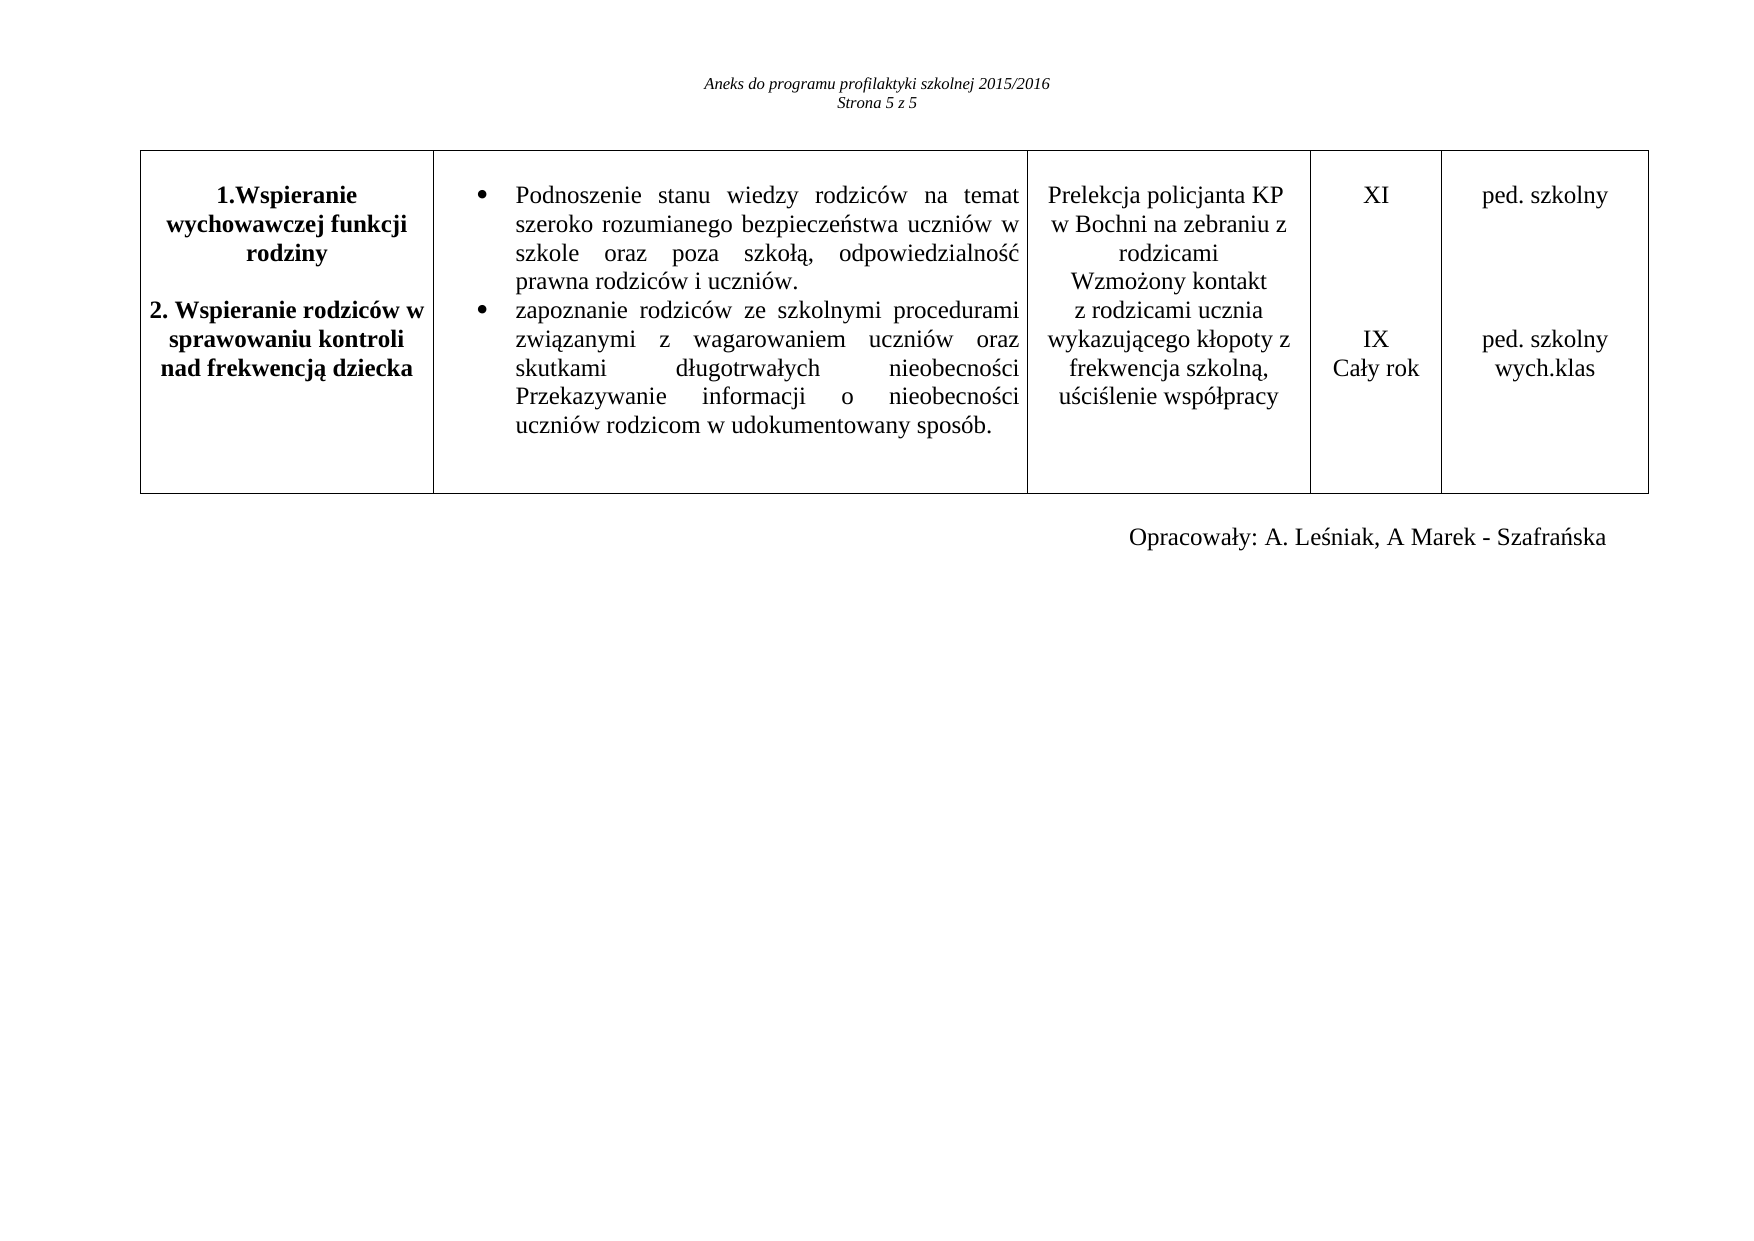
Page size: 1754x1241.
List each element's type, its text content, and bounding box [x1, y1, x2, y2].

table_cell Podnoszenie stanu wiedzy rodziców na temat szeroko rozumianego bezpieczeństwa uczniów w szkole oraz poza szkołą, odpowiedzialność prawna rodziców i uczniów. zapoznanie rodziców ze szkolnymi procedurami związanymi z wagarowaniem uczniów oraz skutkami długotrwałych nieobecności Przekazywanie informacji o nieobecności uczniów rodzicom w udokumentowany sposób. [434, 151, 1027, 492]
table_cell Prelekcja policjanta KP w Bochni na zebraniu z rodzicami Wzmożony kontakt z rodzicami ucznia wykazującego kłopoty z frekwencja szkolną, uściślenie współpracy [1028, 151, 1310, 492]
table_cell XI IX Cały rok [1311, 151, 1441, 492]
table_cell 1.Wspieranie wychowawczej funkcji rodziny 2. Wspieranie rodziców w sprawowaniu kontroli nad frekwencją dziecka [141, 151, 433, 492]
table_cell ped. szkolny ped. szkolny wych.klas [1442, 151, 1648, 492]
text Opracowały: A. Leśniak, A Marek - Szafrańska [148, 522, 1606, 551]
